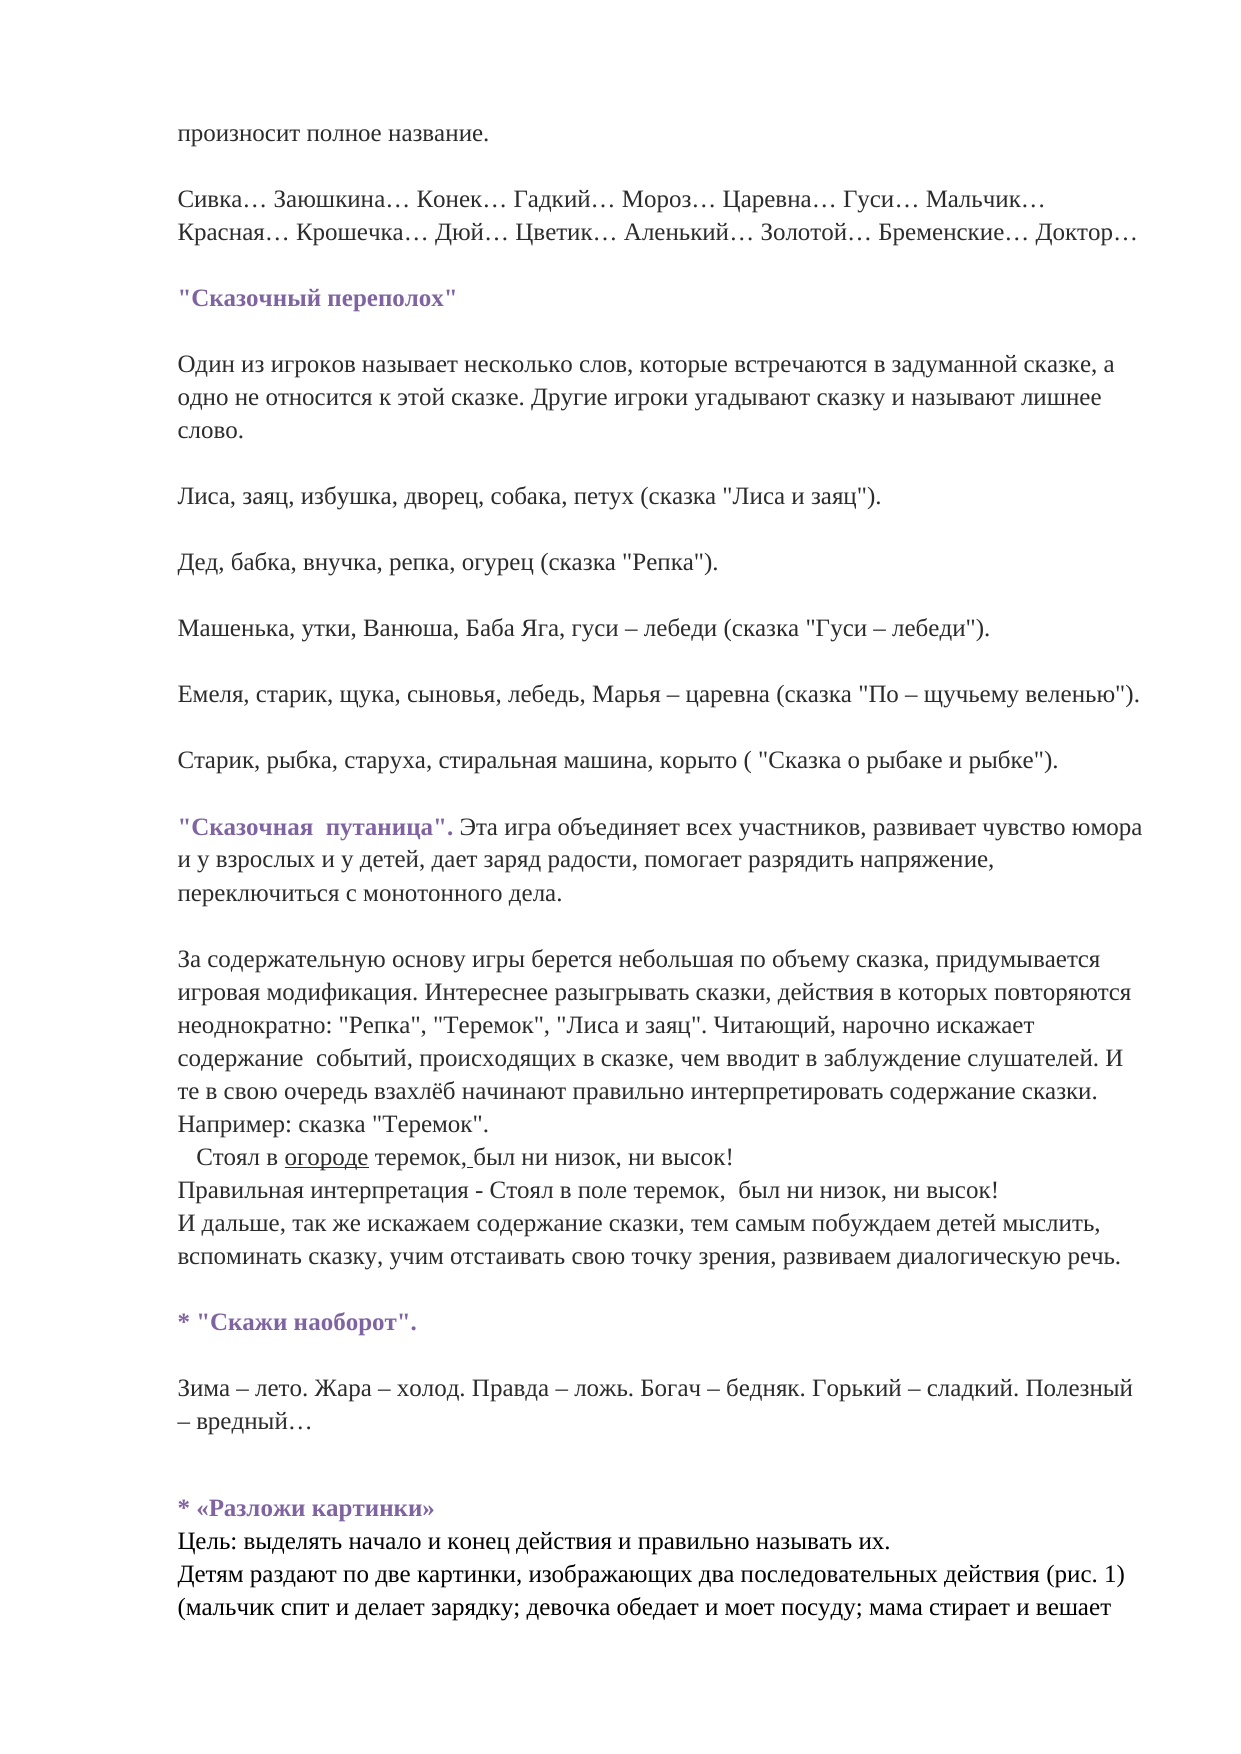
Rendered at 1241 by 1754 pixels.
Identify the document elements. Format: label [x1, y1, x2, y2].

text [177, 1460, 1152, 1621]
text [177, 118, 1152, 1435]
